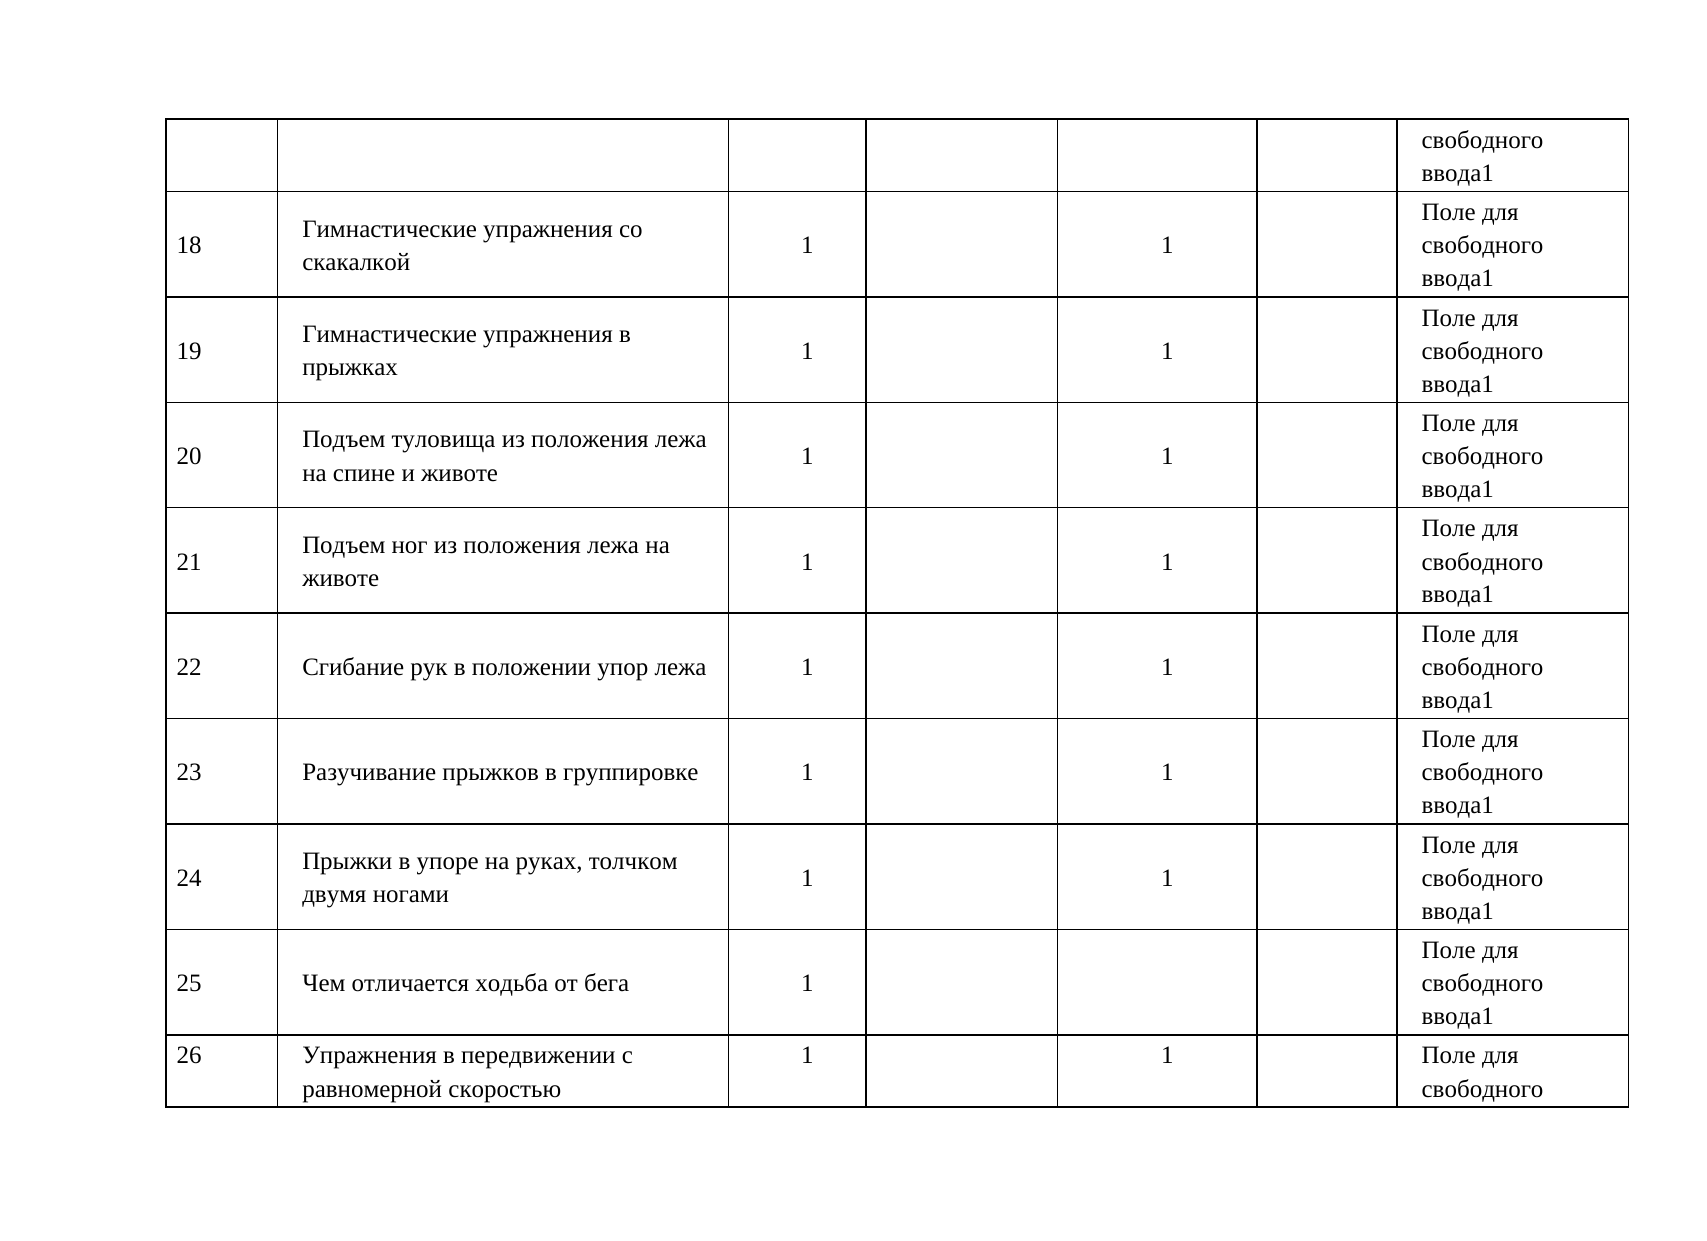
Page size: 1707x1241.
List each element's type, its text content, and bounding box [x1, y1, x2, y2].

table_cell Поле для свободного ввода1 [1398, 192, 1628, 296]
table_cell 20 [167, 403, 277, 507]
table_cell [1398, 1036, 1628, 1106]
table_cell [867, 719, 1057, 823]
table_cell 22 [167, 614, 277, 718]
table_cell 21 [167, 508, 277, 612]
table_cell Гимнастические упражнения в прыжках [278, 298, 728, 401]
table_cell Поле для свободного ввода1 [1398, 403, 1628, 507]
table_cell 1 [1058, 825, 1256, 928]
table_cell Чем отличается ходьба от бега [278, 930, 728, 1034]
table_cell 1 [1058, 719, 1256, 823]
table_cell Разучивание прыжков в группировке [278, 719, 728, 823]
table_cell 1 [1058, 1036, 1256, 1106]
table_cell 17 [167, 120, 277, 191]
table_cell 25 [167, 930, 277, 1034]
table_cell Подъем ног из положения лежа на животе [278, 508, 728, 612]
table_cell 1 [1058, 614, 1256, 718]
table_cell [1258, 508, 1396, 612]
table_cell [278, 120, 728, 191]
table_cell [1398, 120, 1628, 191]
table_cell 18 [167, 192, 277, 296]
table_cell 1 [729, 120, 865, 191]
table_cell 19 [167, 298, 277, 401]
table_cell [867, 298, 1057, 401]
table_cell [1258, 930, 1396, 1034]
table_cell Подъем туловища из положения лежа на спине и животе [278, 403, 728, 507]
table_cell [867, 403, 1057, 507]
table_cell 1 [1058, 298, 1256, 401]
table_cell 1 [1058, 120, 1256, 191]
table_cell 24 [167, 825, 277, 928]
table_cell [1258, 825, 1396, 928]
table_cell 1 [729, 298, 865, 401]
table_cell [867, 192, 1057, 296]
table_cell [867, 614, 1057, 718]
table_cell 1 [729, 930, 865, 1034]
table_cell Поле для свободного ввода1 [1398, 719, 1628, 823]
table_cell Гимнастические упражнения со скакалкой [278, 192, 728, 296]
table_cell Прыжки в упоре на руках, толчком двумя ногами [278, 825, 728, 928]
table_cell 1 [729, 192, 865, 296]
table_cell Сгибание рук в положении упор лежа [278, 614, 728, 718]
table_cell [1258, 298, 1396, 401]
table_cell [1258, 192, 1396, 296]
table_cell 1 [729, 508, 865, 612]
table_cell Поле для свободного ввода1 [1398, 930, 1628, 1034]
table_cell [1258, 719, 1396, 823]
table_cell [1258, 614, 1396, 718]
table_cell 1 [1058, 508, 1256, 612]
table_cell 23 [167, 719, 277, 823]
table_cell 1 [1058, 403, 1256, 507]
table_cell [1058, 930, 1256, 1034]
table_cell Поле для свободного ввода1 [1398, 298, 1628, 401]
table_cell 1 [729, 825, 865, 928]
table_cell [1258, 1036, 1396, 1106]
table_cell 26 [167, 1036, 277, 1106]
table_cell Поле для свободного ввода1 [1398, 508, 1628, 612]
table_cell [1258, 403, 1396, 507]
table_cell [867, 825, 1057, 928]
table_cell [867, 120, 1057, 191]
table_cell Поле для свободного ввода1 [1398, 825, 1628, 928]
table_cell [867, 1036, 1057, 1106]
table_cell 1 [729, 719, 865, 823]
table_cell Поле для свободного ввода1 [1398, 614, 1628, 718]
table_cell 1 [729, 614, 865, 718]
table_cell [867, 508, 1057, 612]
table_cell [278, 1036, 728, 1106]
table_cell 1 [1058, 192, 1256, 296]
table_cell 1 [729, 1036, 865, 1106]
table_cell [867, 930, 1057, 1034]
table_cell 1 [729, 403, 865, 507]
table_cell [1258, 120, 1396, 191]
